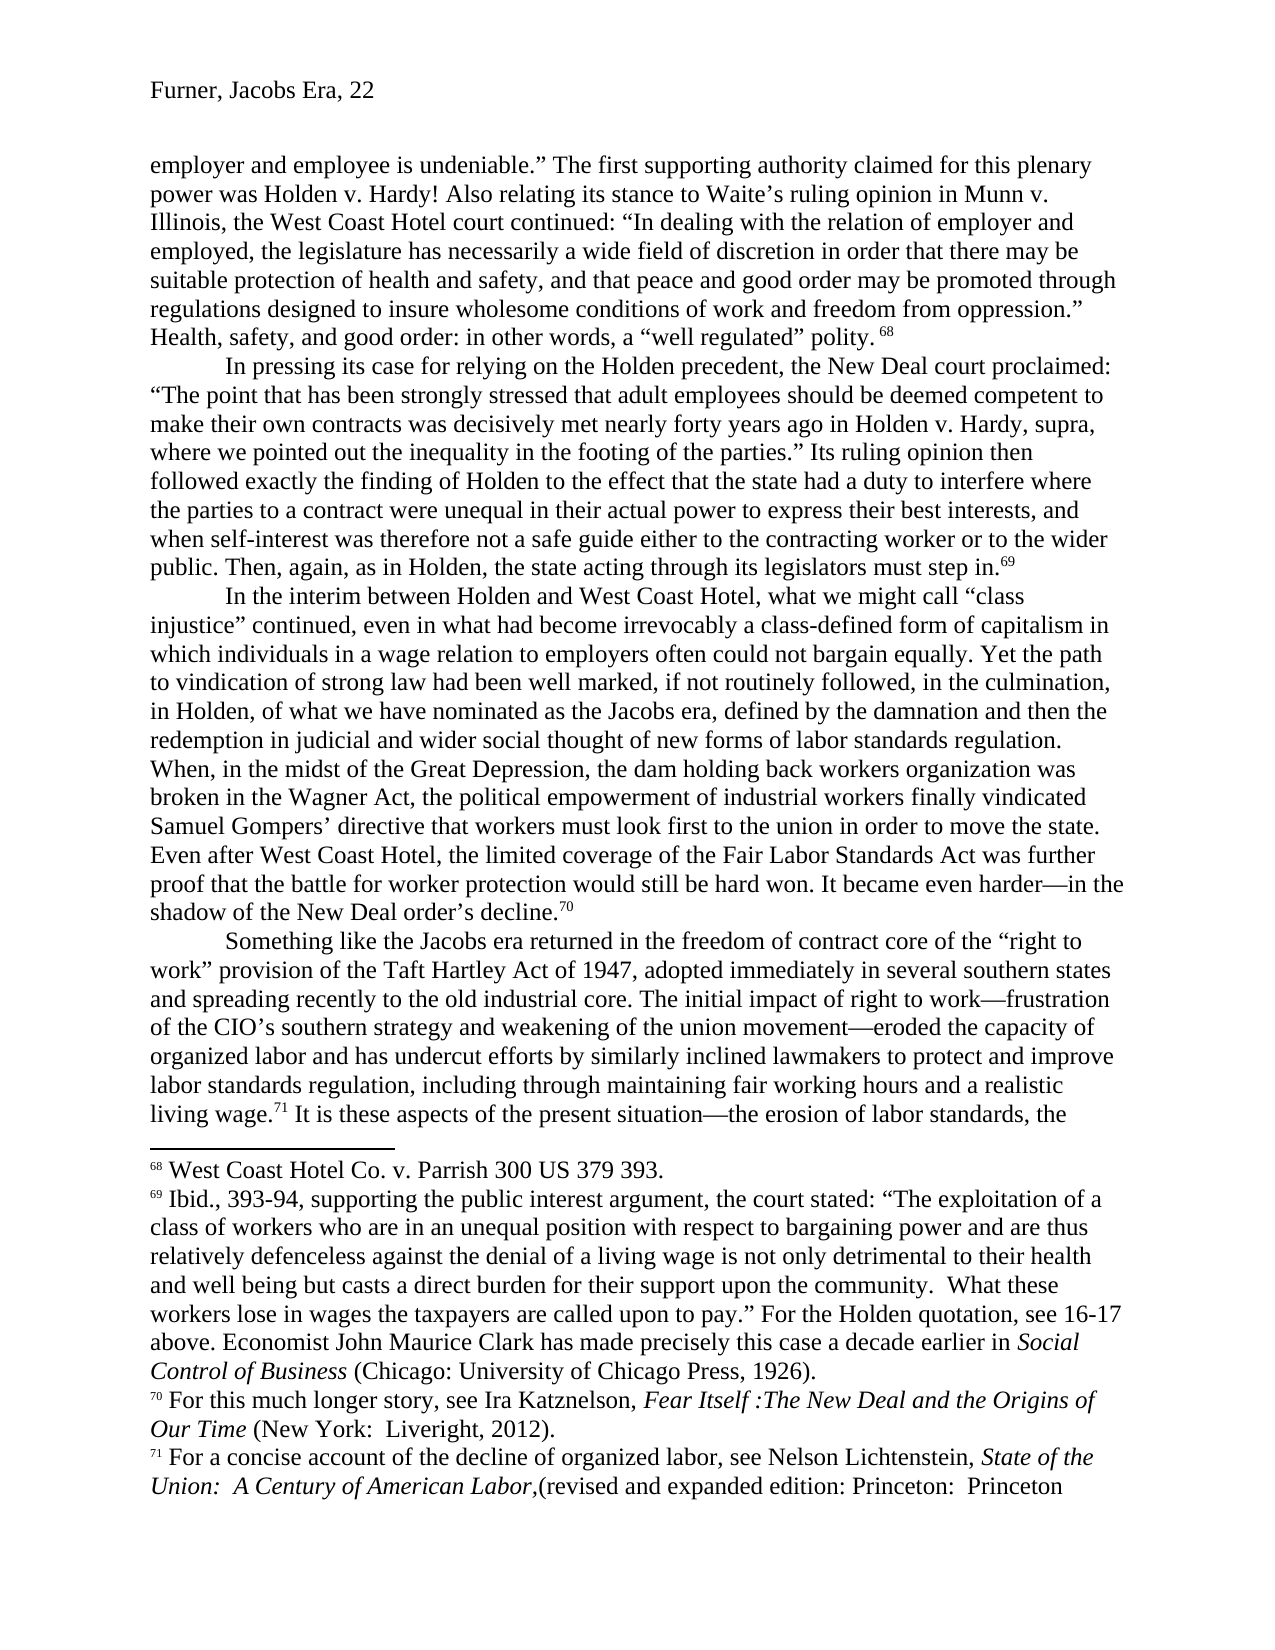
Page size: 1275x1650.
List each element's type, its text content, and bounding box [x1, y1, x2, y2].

text In pressing its case for relying on the Holden precedent, the New Deal court proclaimed: “The point that has been strongly stressed that adult employees should be deemed competent to make their own contracts was decisively met nearly forty years ago in Holden v. Hardy, supra, where we pointed out the inequality in the footing of the parties.” Its ruling opinion then followed exactly the finding of Holden to the effect that the state had a duty to interfere where the parties to a contract were unequal in their actual power to express their best interests, and when self-interest was therefore not a safe guide either to the contracting worker or to the wider public. Then, again, as in Holden, the state acting through its legislators must step in. [150, 351, 1125, 581]
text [150, 150, 1125, 351]
text In the interim between Holden and West Coast Hotel, what we might call “class injustice” continued, even in what had become irrevocably a class-defined form of capitalism in which individuals in a wage relation to employers often could not bargain equally. Yet the path to vindication of strong law had been well marked, if not routinely followed, in the culmination, in Holden, of what we have nominated as the Jacobs era, defined by the damnation and then the redemption in judicial and wider social thought of new forms of labor standards regulation. When, in the midst of the Great Depression, the dam holding back workers organization was broken in the Wagner Act, the political empowerment of industrial workers finally vindicated Samuel Gompers’ directive that workers must look first to the union in order to move the state. Even after West Coast Hotel, the limited coverage of the Fair Labor Standards Act was further proof that the battle for worker protection would still be hard won. It became even harder—in the shadow of the New Deal order’s decline. [150, 581, 1125, 926]
text Something like the Jacobs era returned in the freedom of contract core of the “right to work” provision of the Taft Hartley Act of 1947, adopted immediately in several southern states and spreading recently to the old industrial core. The initial impact of right to work—frustration of the CIO’s southern strategy and weakening of the union movement—eroded the capacity of organized labor and has undercut efforts by similarly inclined lawmakers to protect and improve labor standards regulation, including through maintaining fair working hours and a realistic living wage. It is these aspects of the present situation—the erosion of labor standards, the weakening of the bargaining and enforcement structure that once prevailed through the National Labor Relations Board, the ruthless exploitation of low-paid service workers, and the threatened further devolution of remaining control over labor standards back to the states—that should evoke powerfully for us the significance of the Jacobs era! [150, 926, 1125, 1127]
